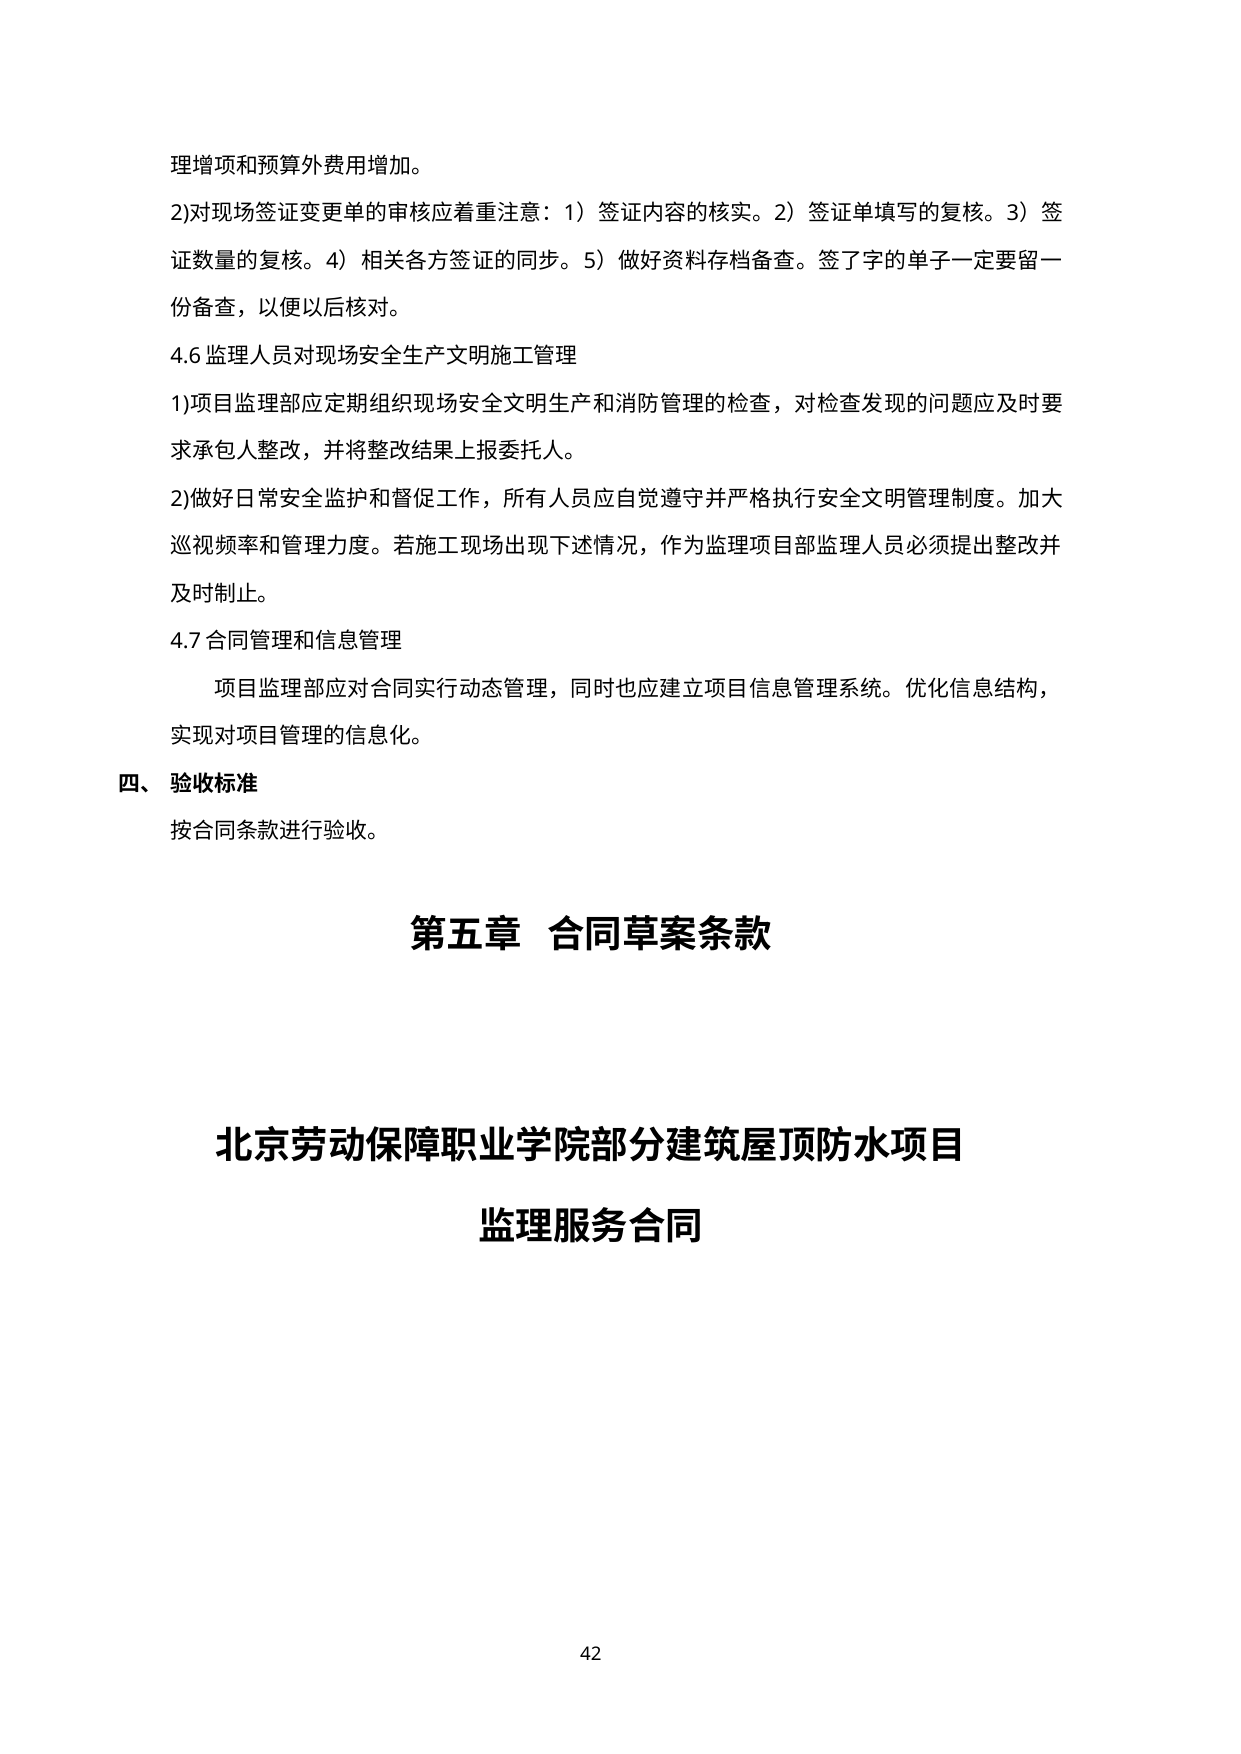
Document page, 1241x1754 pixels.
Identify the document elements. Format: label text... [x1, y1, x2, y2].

text 2)做好日常安全监护和督促工作，所有人员应自觉遵守并严格执行安全文明管理制度。加大巡视频率和管理力度。若施工现场出现下述情况，作为监理项目部监理人员必须提出整改并及时制止。 [170, 481, 1063, 607]
text 按合同条款进行验收。 [170, 813, 1063, 845]
text 监理服务合同 [118, 1196, 1063, 1250]
text 4.7合同管理和信息管理 [170, 623, 1063, 655]
text 第五章 合同草案条款 [118, 904, 1063, 958]
text 4.6监理人员对现场安全生产文明施工管理 [170, 338, 1063, 370]
list 验收标准 [118, 766, 1063, 797]
text 2)对现场签证变更单的审核应着重注意：1）签证内容的核实。2）签证单填写的复核。3）签证数量的复核。4）相关各方签证的同步。5）做好资料存档备查。签了字的单子一定要留一份备查，以便以后核对。 [170, 195, 1063, 322]
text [170, 148, 1063, 179]
text 北京劳动保障职业学院部分建筑屋顶防水项目 [118, 1115, 1063, 1169]
text 项目监理部应对合同实行动态管理，同时也应建立项目信息管理系统。优化信息结构，实现对项目管理的信息化。 [170, 671, 1063, 750]
text 1)项目监理部应定期组织现场安全文明生产和消防管理的检查，对检查发现的问题应及时要求承包人整改，并将整改结果上报委托人。 [170, 386, 1063, 465]
